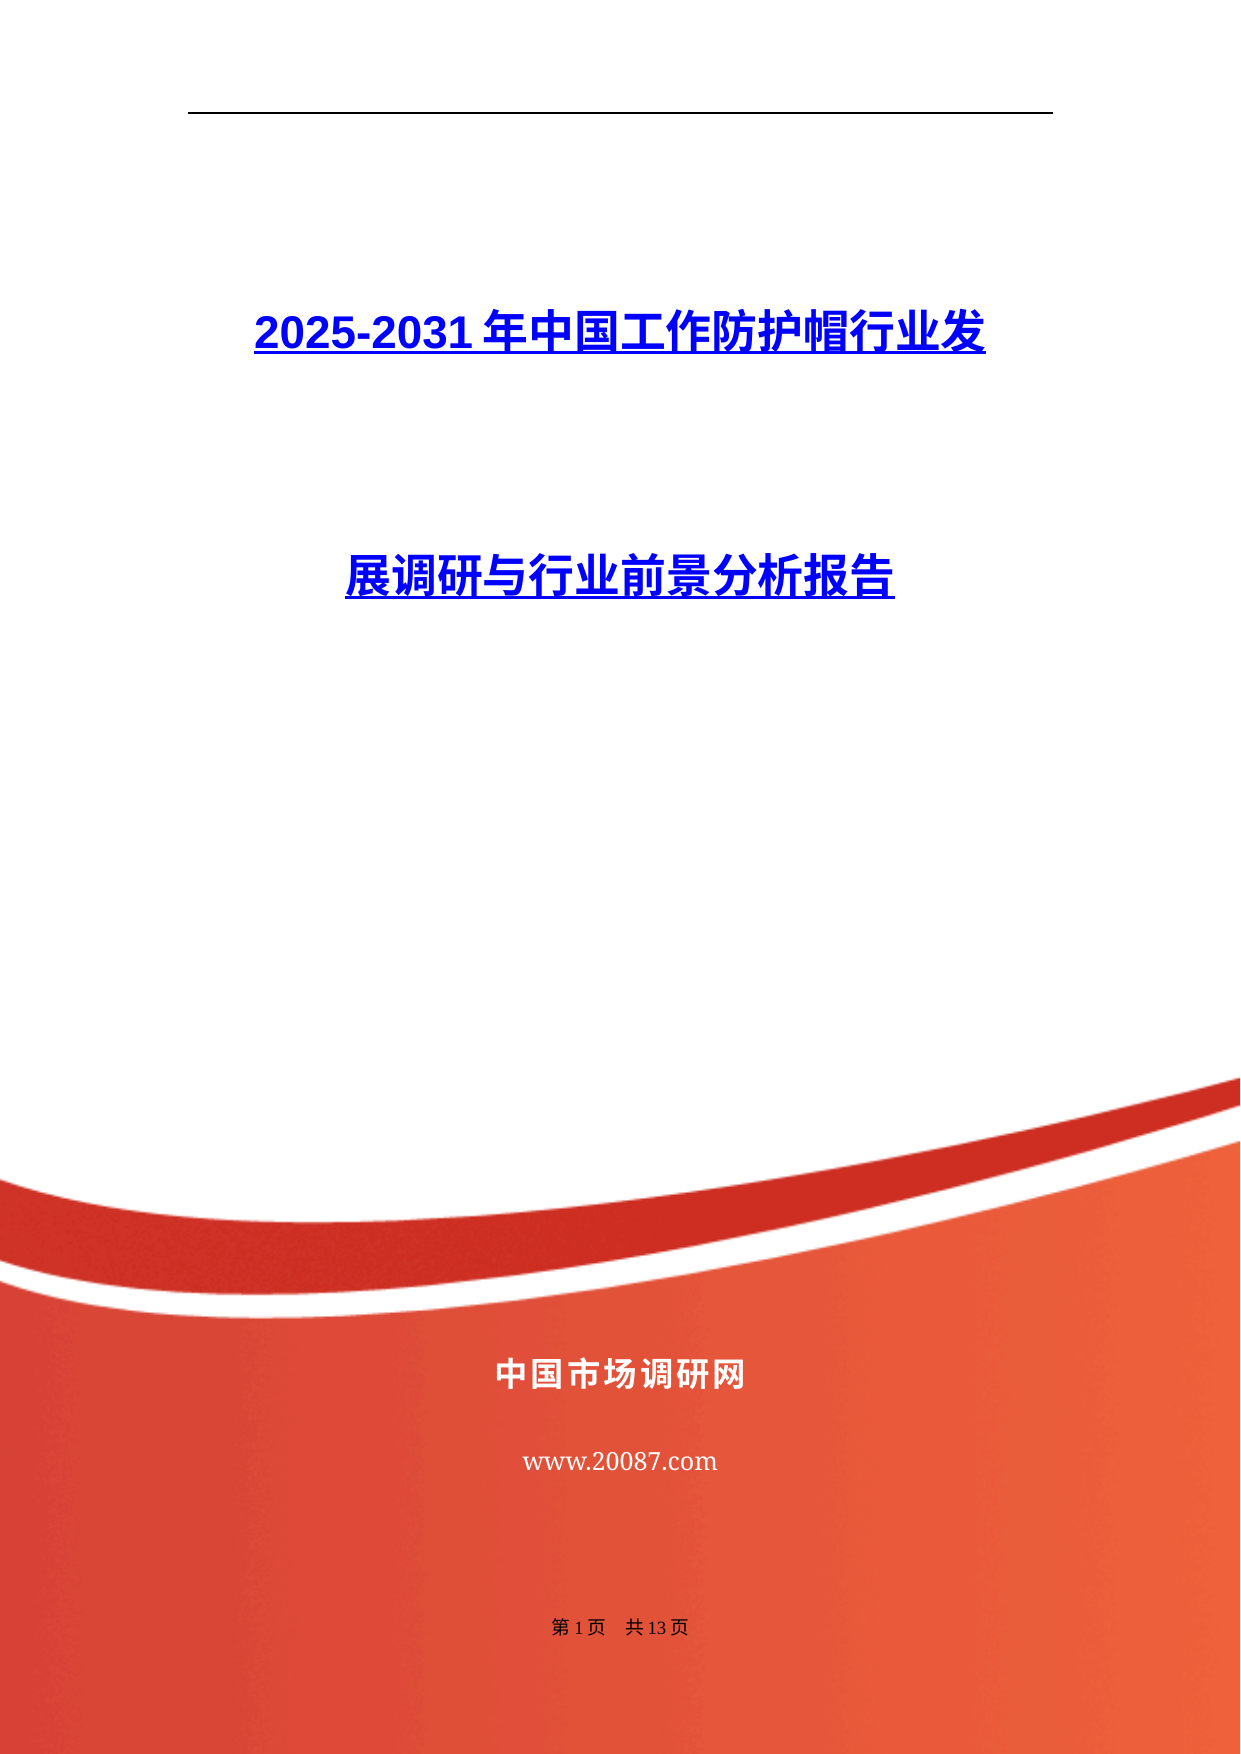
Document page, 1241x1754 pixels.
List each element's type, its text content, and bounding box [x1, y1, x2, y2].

subtitle 中国市场调研网 [187, 1339, 1053, 1404]
table_header 2025-2031年中国工作防护帽行业发展调研与行业前景分析报告 [188, 207, 1053, 773]
text www.20087.com [187, 1428, 1053, 1493]
picture [0, 1006, 1241, 1754]
